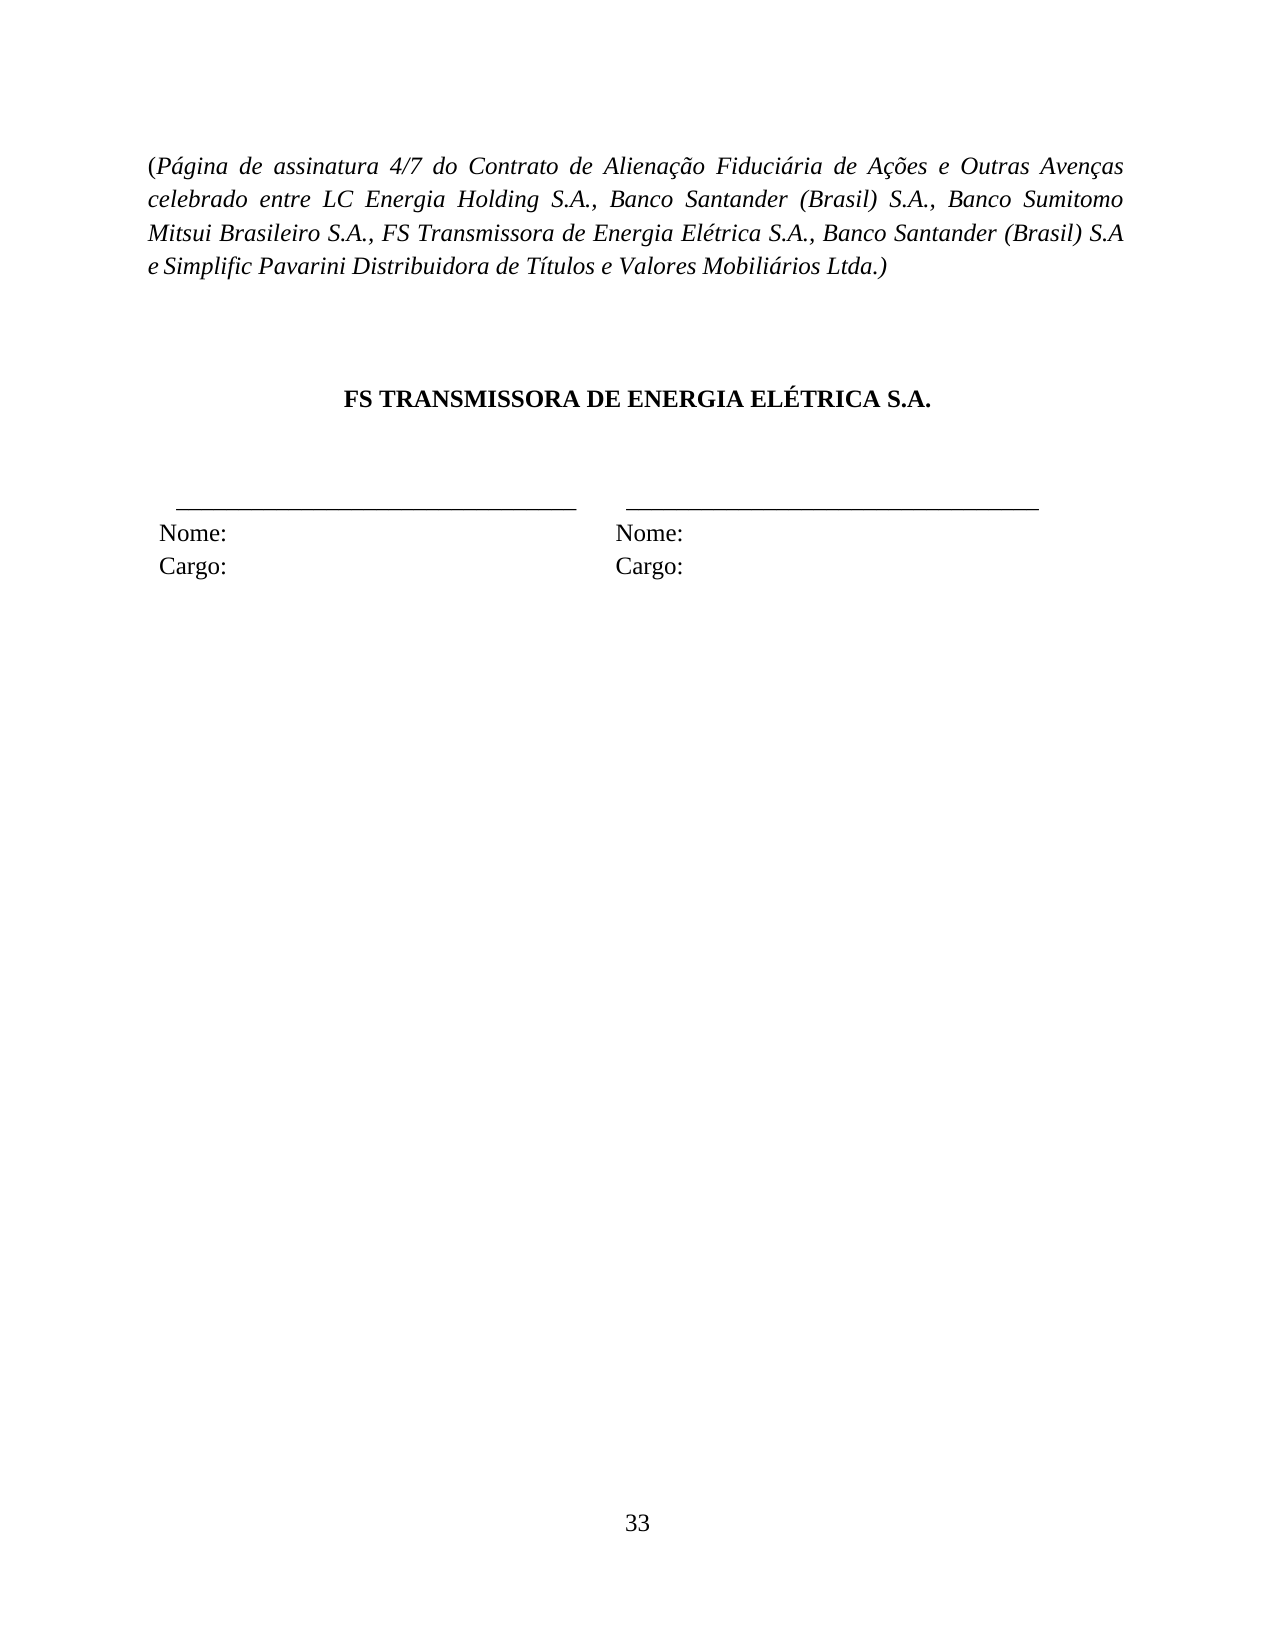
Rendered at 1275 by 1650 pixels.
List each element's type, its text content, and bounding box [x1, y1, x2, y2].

text (Página de assinatura 4/7 do Contrato de Alienação Fiduciária de Ações e Outras Avenças celebrado entre LC Energia Holding S.A., Banco Santander (Brasil) S.A., Banco Sumitomo Mitsui Brasileiro S.A., FS Transmissora de Energia Elétrica S.A., Banco Santander (Brasil) S.A e Simplific Pavarini Distribuidora de Títulos e Valores Mobiliários Ltda.) [148, 148, 1127, 281]
table_header ________________________________ Nome: Cargo: [148, 414, 604, 581]
text FS TRANSMISSORA DE ENERGIA ELÉTRICA S.A. [148, 381, 1127, 414]
table_header _________________________________ Nome: Cargo: [604, 414, 1061, 581]
